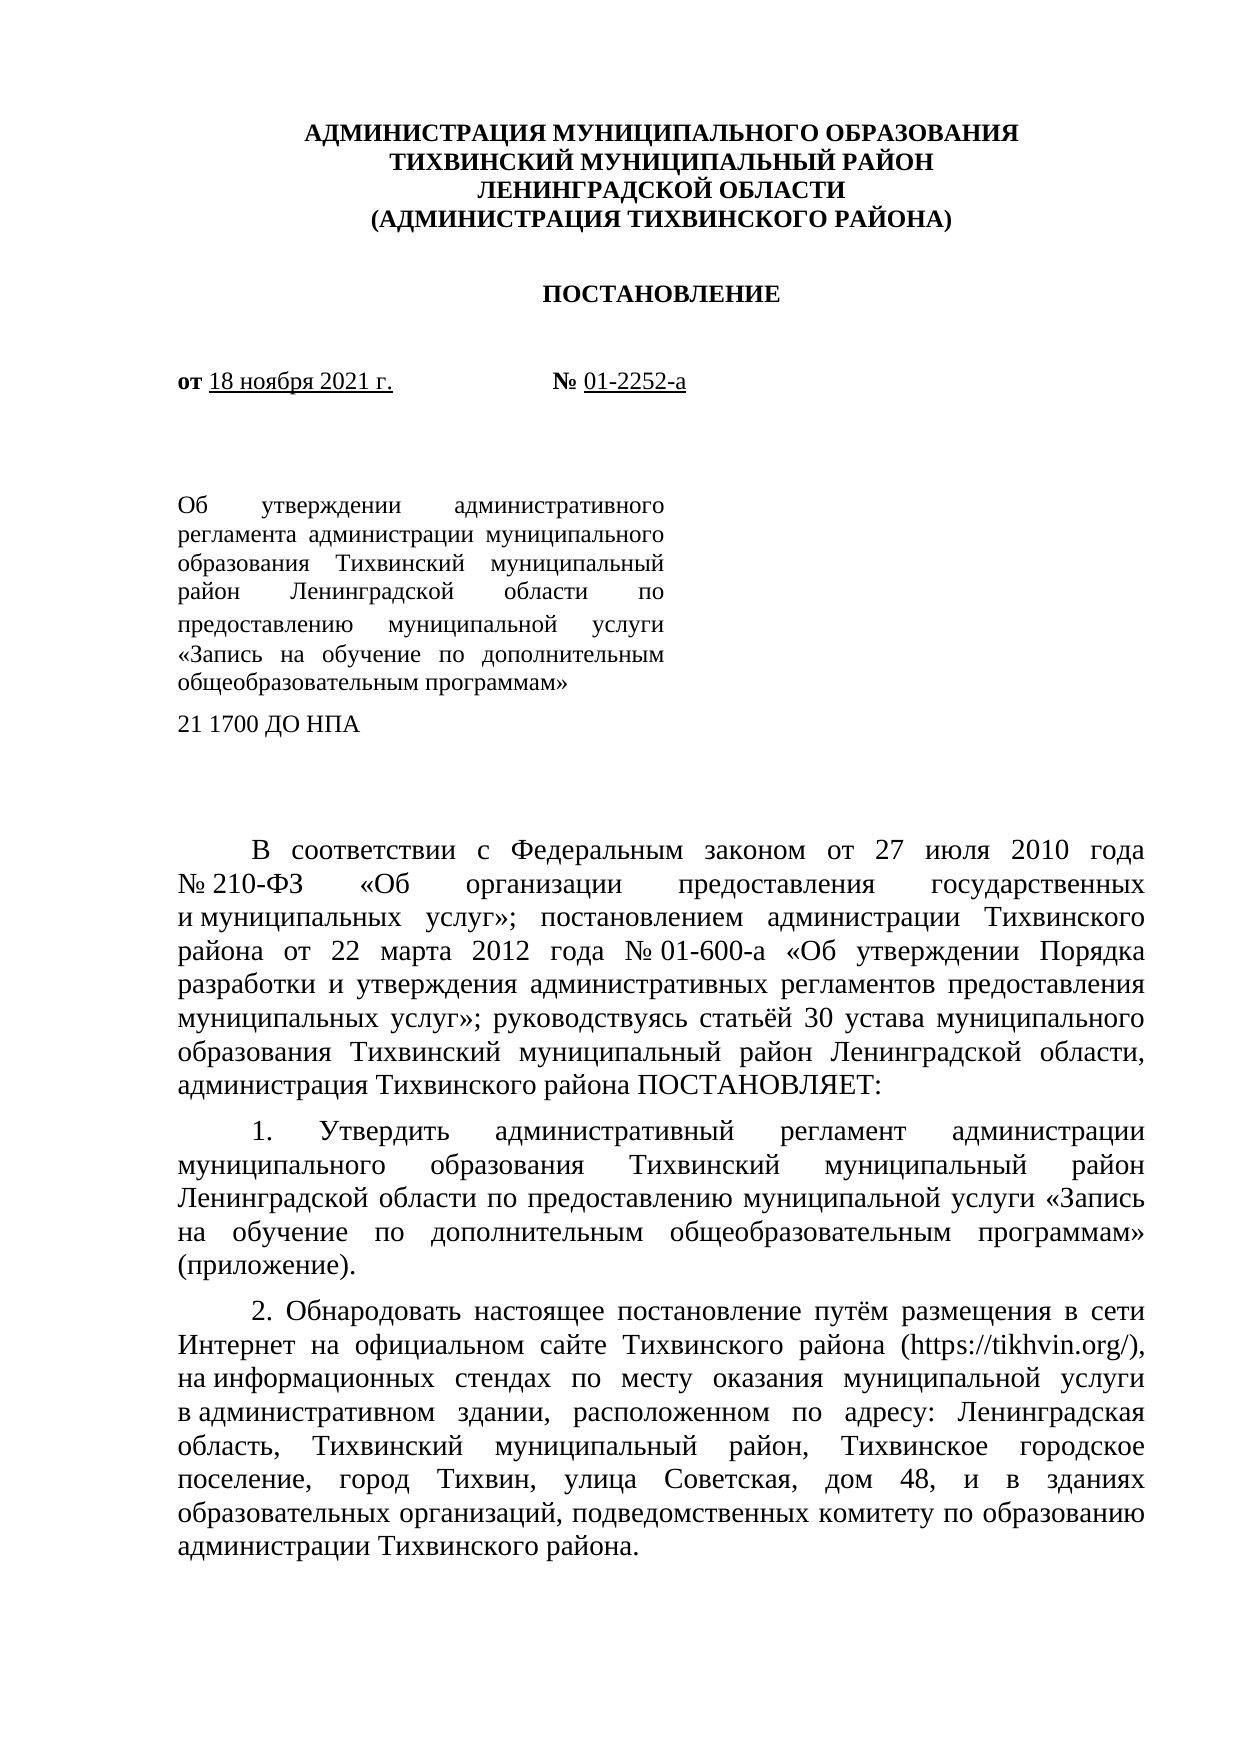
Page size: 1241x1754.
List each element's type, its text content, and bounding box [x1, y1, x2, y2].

text от 18 ноября 2021 г. № 01‑2252‑а [177, 366, 1146, 395]
text Об утверждении административного регламента администрации муниципального образования Тихвинский муниципальный район Ленинградской области по предоставлению муниципальной услуги «Запись на обучение по дополнительным общеобразовательным программам» [177, 490, 664, 696]
text ПОСТАНОВЛЕНИЕ [177, 279, 1146, 308]
text АДМИНИСТРАЦИЯ МУНИЦИПАЛЬНОГО ОБРАЗОВАНИЯ ТИХВИНСКИЙ МУНИЦИПАЛЬНЫЙ РАЙОН ЛЕНИНГРАДСКОЙ ОБЛАСТИ (АДМИНИСТРАЦИЯ ТИХВИНСКОГО РАЙОНА) [177, 118, 1146, 267]
text 21 1700 ДО НПА [177, 709, 1146, 737]
text 1. Утвердить административный регламент администрации муниципального образования Тихвинский муниципальный район Ленинградской области по предоставлению муниципальной услуги «Запись на обучение по дополнительным общеобразовательным программам» (приложение). [177, 1113, 1146, 1281]
text 2. Обнародовать настоящее постановление путём размещения в сети Интернет на официальном сайте Тихвинского района (https://tikhvin.org/), на информационных стендах по месту оказания муниципальной услуги в административном здании, расположенном по адресу: Ленинградская область, Тихвинский муниципальный район, Тихвинское городское поселение, город Тихвин, улица Советская, дом 48, и в зданиях образовательных организаций, подведомственных комитету по образованию администрации Тихвинского района. [177, 1293, 1146, 1562]
text В соответствии с Федеральным законом от 27 июля 2010 года № 210‑ФЗ «Об организации предоставления государственных и муниципальных услуг»; постановлением администрации Тихвинского района от 22 марта 2012 года № 01‑600‑а «Об утверждении Порядка разработки и утверждения административных регламентов предоставления муниципальных услуг»; руководствуясь статьёй 30 устава муниципального образования Тихвинский муниципальный район Ленинградской области, администрация Тихвинского района ПОСТАНОВЛЯЕТ: [177, 832, 1146, 1101]
